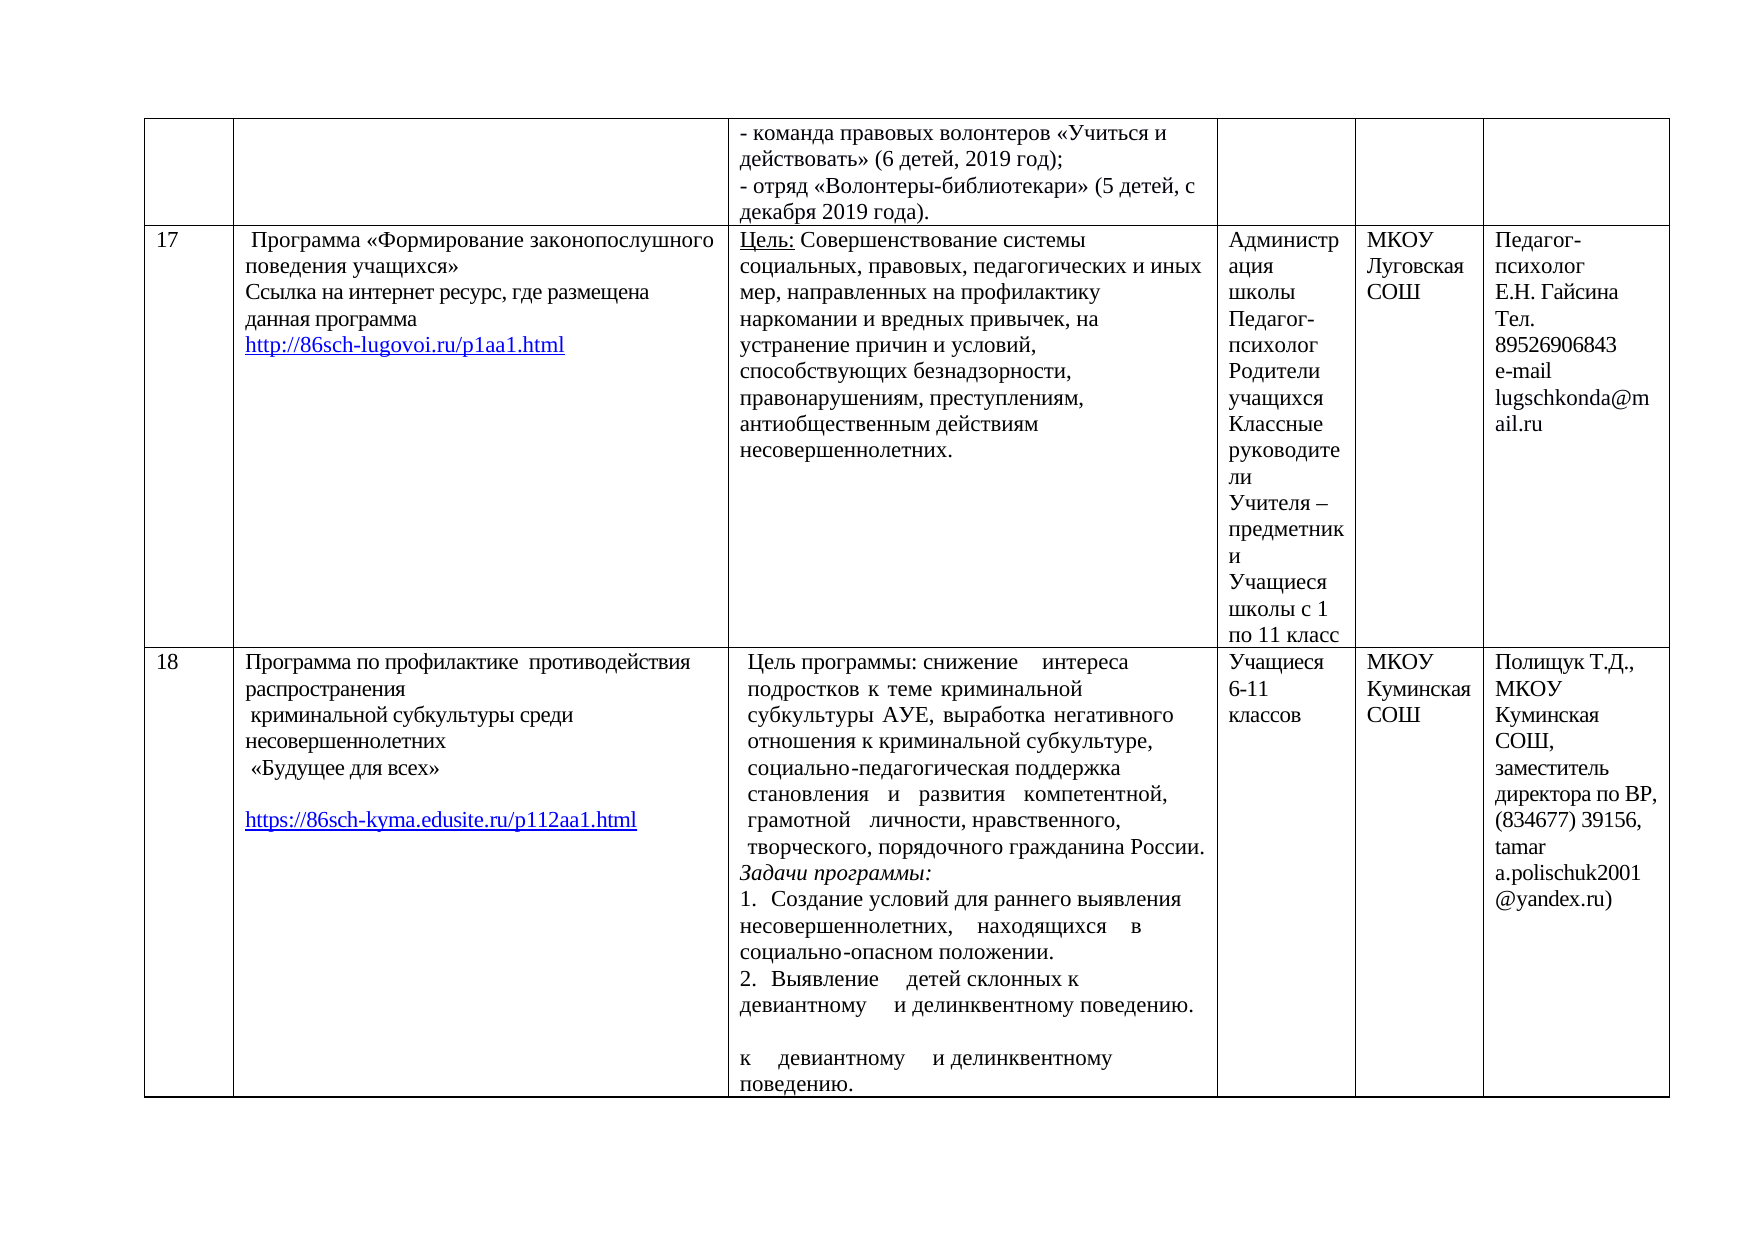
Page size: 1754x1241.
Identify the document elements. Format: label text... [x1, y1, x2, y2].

table_cell МКОУ Луговская СОШ [1356, 226, 1483, 647]
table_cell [234, 648, 728, 1096]
table_cell 18 [145, 648, 233, 1096]
table_cell Педагог-психолог Е.Н. Гайсина Тел. 89526906843 е-mail lugschkonda@mail.ru [1484, 226, 1669, 647]
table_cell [234, 119, 728, 224]
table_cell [1218, 648, 1355, 1096]
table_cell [729, 119, 1217, 224]
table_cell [1484, 648, 1669, 1096]
table_cell 16 [145, 119, 233, 224]
table_cell МКОУ Куминская СОШ [1356, 648, 1483, 1096]
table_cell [1218, 119, 1355, 224]
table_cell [729, 648, 1217, 1096]
table_cell Администрация школы Педагог-психолог Родители учащихся Классные руководители Учителя – предметники Учащиеся школы с 1 по 11 класс [1218, 226, 1355, 647]
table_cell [1356, 119, 1483, 224]
table_cell 17 [145, 226, 233, 647]
table_cell Цель: Совершенствование системы социальных, правовых, педагогических и иных мер, направленных на профилактику наркомании и вредных привычек, на устранение причин и условий, способствующих безнадзорности, правонарушениям, преступлениям, антиобщественным действиям несовершеннолетних. [729, 226, 1217, 647]
table_cell Программа «Формирование законопослушного поведения учащихся» Ссылка на интернет ресурс, где размещена данная программа http://86sch-lugovoi.ru/p1aa1.html [234, 226, 728, 647]
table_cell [1484, 119, 1669, 224]
